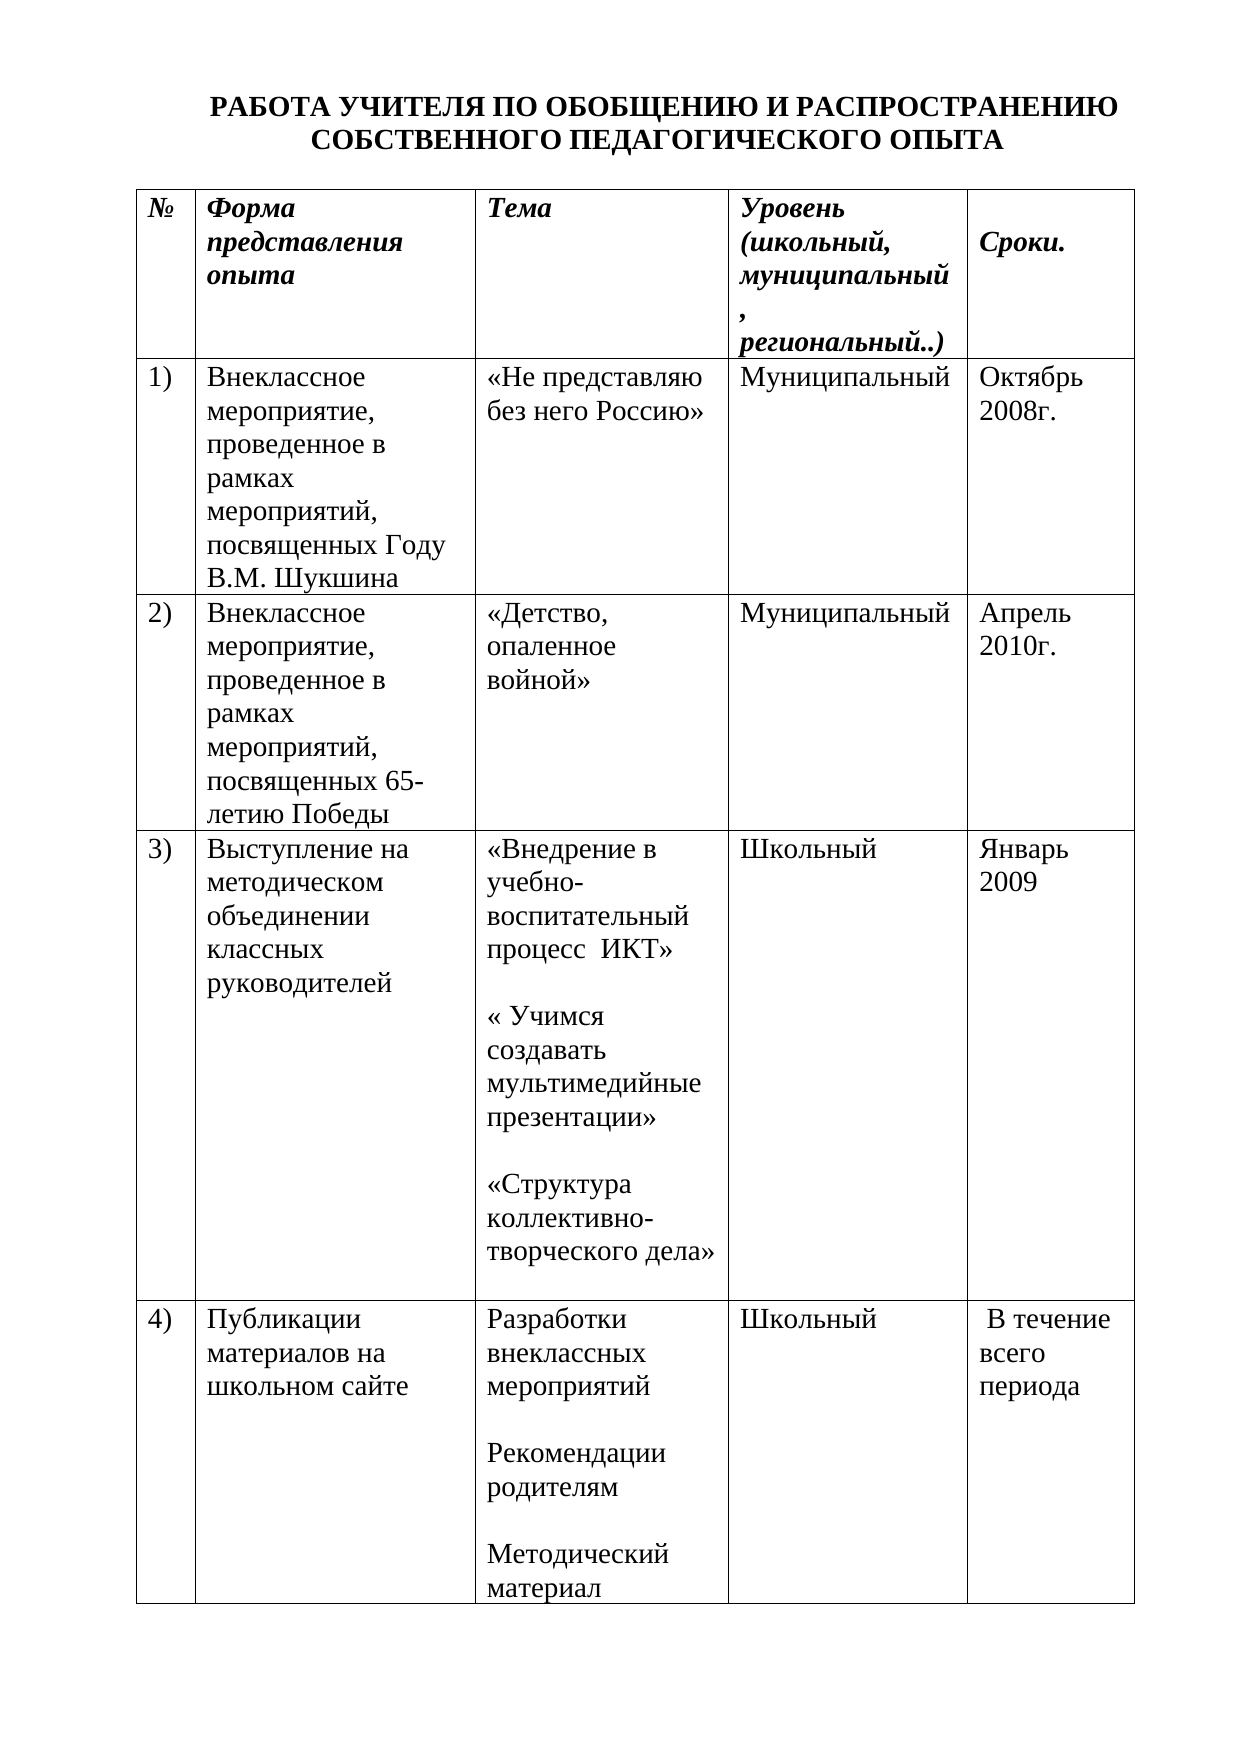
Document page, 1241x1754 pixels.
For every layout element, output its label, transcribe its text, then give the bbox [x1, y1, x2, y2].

table_cell Внеклассное мероприятие, проведенное в рамках мероприятий, посвященных Году В.М. Шукшина [196, 359, 475, 594]
table_cell Январь 2009 [968, 831, 1134, 1300]
table_header № [137, 190, 195, 358]
text РАБОТА УЧИТЕЛЯ ПО ОБОБЩЕНИЮ И РАСПРОСТРАНЕНИЮ СОБСТВЕННОГО ПЕДАГОГИЧЕСКОГО ОПЫТА [148, 89, 1167, 156]
table_header Сроки. [968, 190, 1134, 358]
table_cell В течение всего периода [968, 1301, 1134, 1603]
table_header Уровень (школьный, муниципальный, региональный..) [729, 190, 967, 358]
table_cell Разработки внеклассных мероприятий Рекомендации родителям Методический материал [476, 1301, 728, 1603]
table_cell Муниципальный [729, 359, 967, 594]
table_cell «Детство, опаленное войной» [476, 595, 728, 830]
table_cell [137, 595, 195, 830]
table_cell «Не представляю без него Россию» [476, 359, 728, 594]
table_cell Октябрь 2008г. [968, 359, 1134, 594]
table_header Тема [476, 190, 728, 358]
table_cell Муниципальный [729, 595, 967, 830]
table_cell Выступление на методическом объединении классных руководителей [196, 831, 475, 1300]
table_cell Публикации материалов на школьном сайте [196, 1301, 475, 1603]
table_cell «Внедрение в учебно-воспитательный процесс ИКТ» « Учимся создавать мультимедийные презентации» «Структура коллективно-творческого дела» [476, 831, 728, 1300]
table_cell [137, 1301, 195, 1603]
table_cell Школьный [729, 831, 967, 1300]
table_header Форма представления опыта [196, 190, 475, 358]
table_cell [137, 359, 195, 594]
table_cell Апрель 2010г. [968, 595, 1134, 830]
table_cell Внеклассное мероприятие, проведенное в рамках мероприятий, посвященных 65-летию Победы [196, 595, 475, 830]
table_cell Школьный [729, 1301, 967, 1603]
table_cell [137, 831, 195, 1300]
